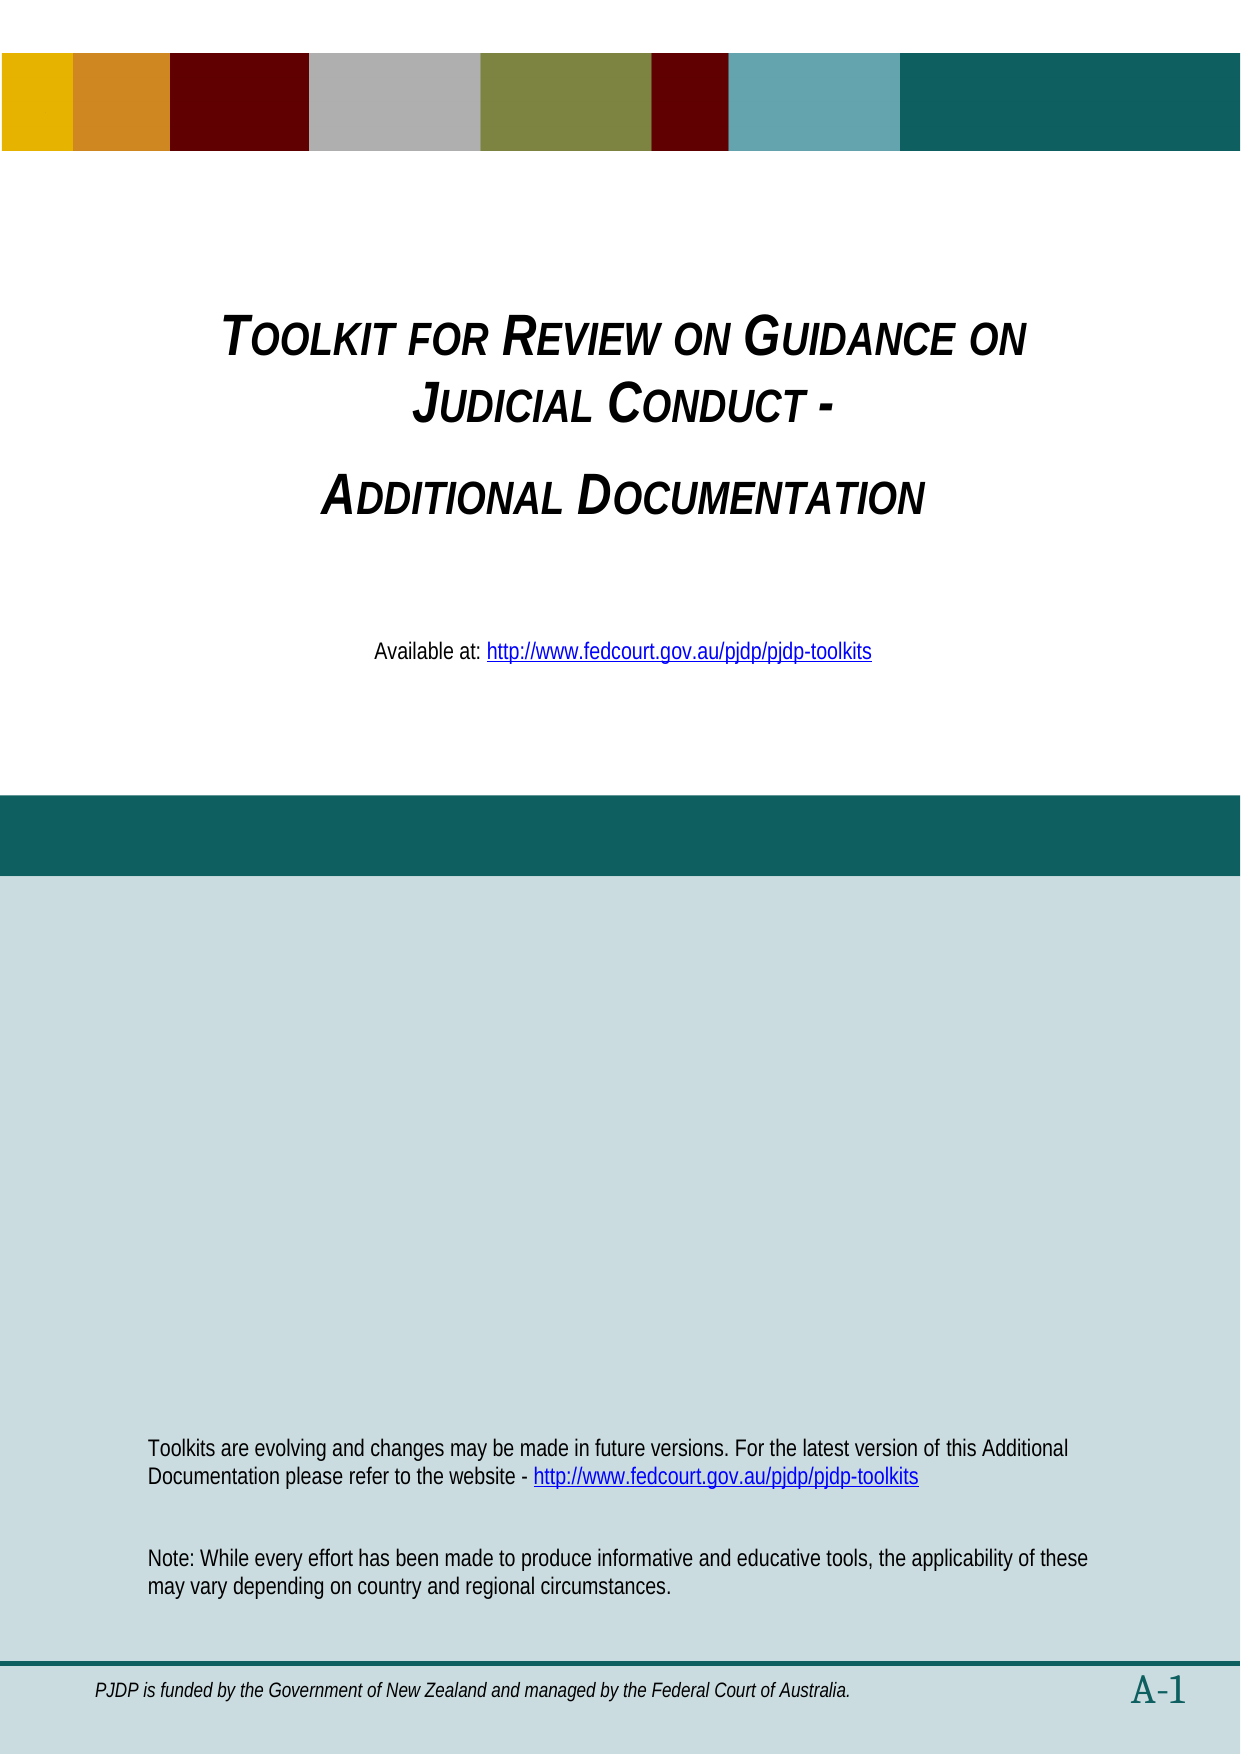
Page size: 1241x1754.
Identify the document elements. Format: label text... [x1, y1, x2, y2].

text Additional Documentation [148, 460, 1098, 527]
text Toolkits are evolving and changes may be made in future versions. For the latest version of this Additional Documentation please refer to the website - http://www.fedcourt.gov.au/pjdp/pjdp-toolkits [148, 1434, 1098, 1489]
text Available at: http://www.fedcourt.gov.au/pjdp/pjdp-toolkits [148, 637, 1098, 664]
text Toolkit for Review on Guidance on Judicial Conduct - [148, 301, 1098, 435]
text Note: While every effort has been made to produce informative and educative tools, the applicability of these may vary depending on country and regional circumstances. [148, 1544, 1098, 1599]
picture [1, 53, 1241, 151]
